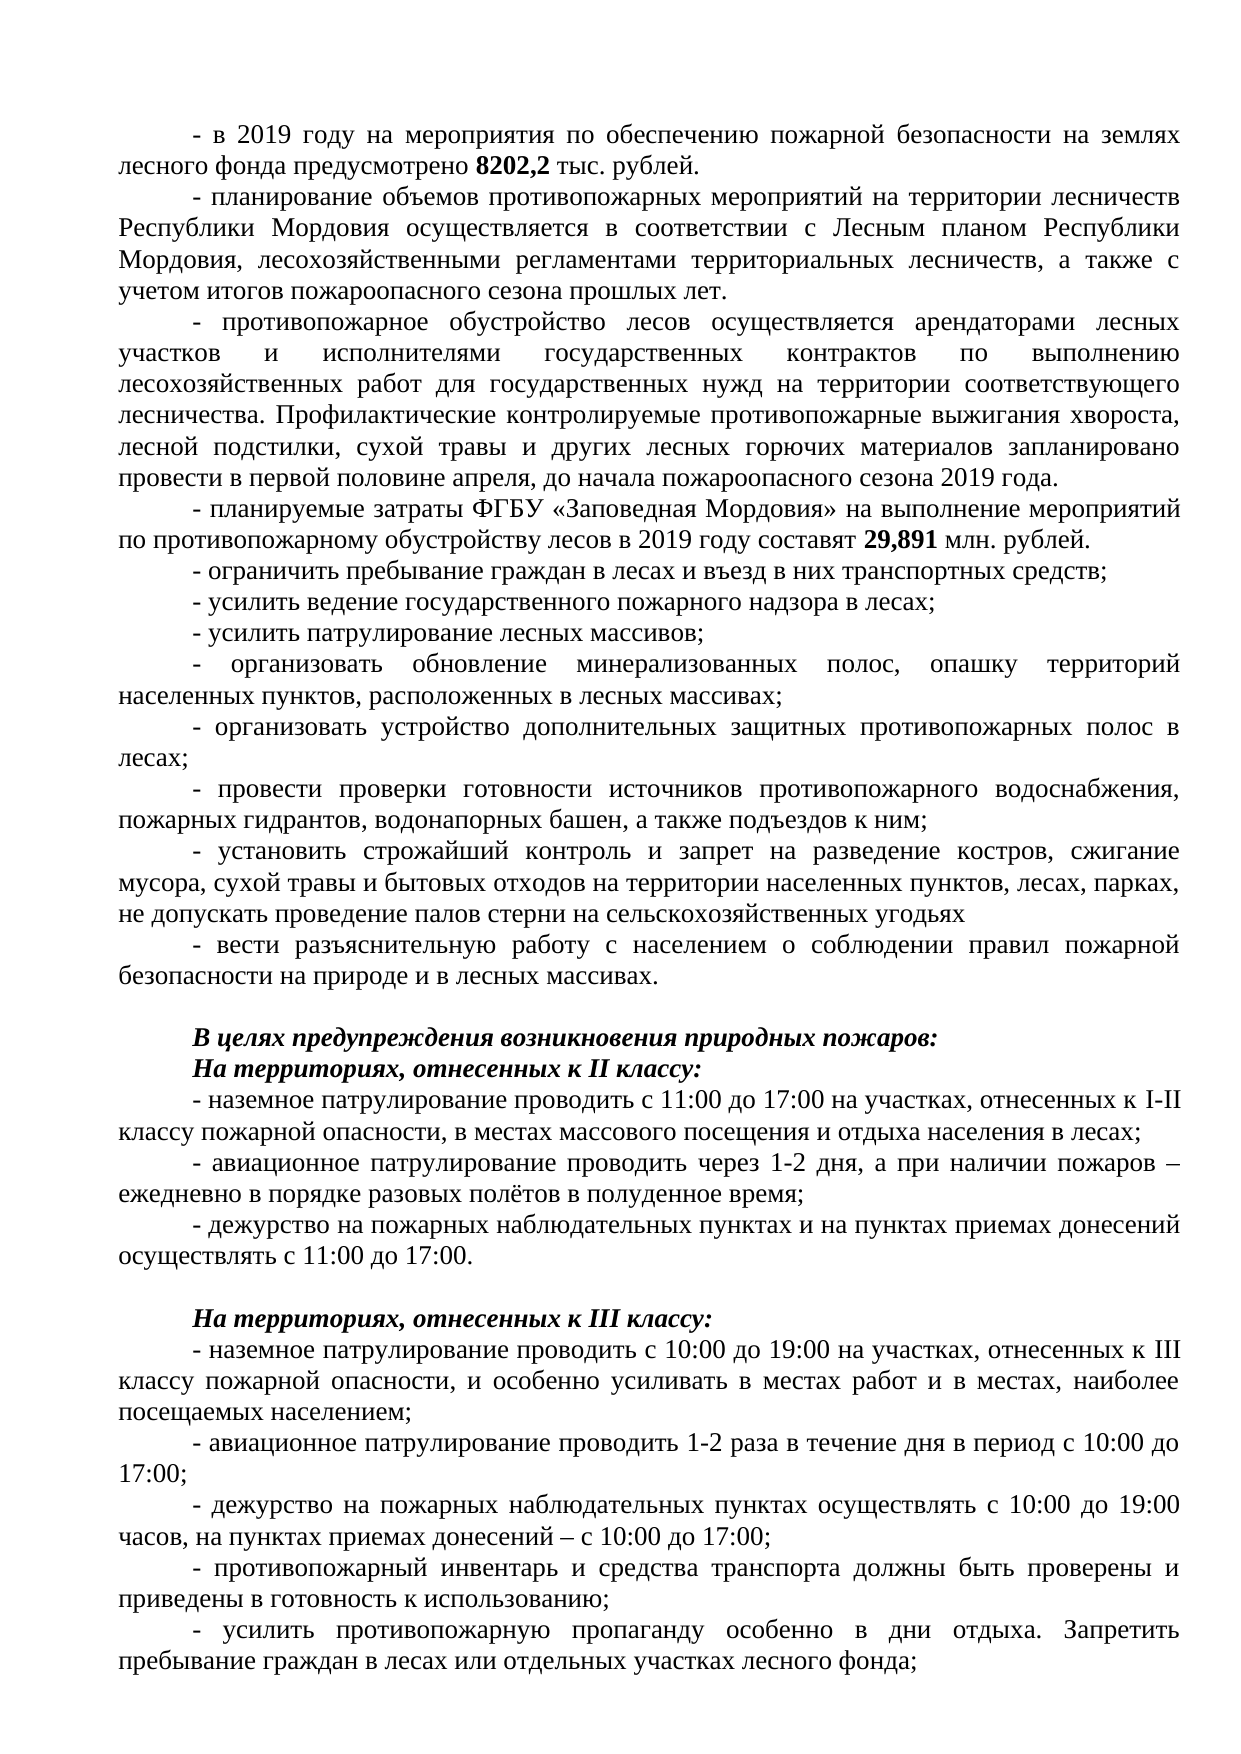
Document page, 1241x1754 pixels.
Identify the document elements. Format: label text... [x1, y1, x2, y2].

text - дежурство на пожарных наблюдательных пунктах и на пунктах приемах донесений осуществлять с 11:00 до 17:00. [118, 1208, 1181, 1271]
text - усилить патрулирование лесных массивов; [118, 616, 1181, 648]
text - планируемые затраты ФГБУ «Заповедная Мордовия» на выполнение мероприятий по противопожарному обустройству лесов в 2019 году составят 29,891 млн. рублей. [118, 492, 1181, 554]
text - в 2019 году на мероприятия по обеспечению пожарной безопасности на землях лесного фонда предусмотрено 8202,2 тыс. рублей. [118, 118, 1181, 180]
text - авиационное патрулирование проводить 1-2 раза в течение дня в период с 10:00 до 17:00; [118, 1426, 1181, 1488]
text На территориях, отнесенных к III классу: [118, 1302, 1181, 1333]
text - провести проверки готовности источников противопожарного водоснабжения, пожарных гидрантов, водонапорных башен, а также подъездов к ним; [118, 772, 1181, 834]
text - наземное патрулирование проводить с 11:00 до 17:00 на участках, отнесенных к I-II классу пожарной опасности, в местах массового посещения и отдыха населения в лесах; [118, 1084, 1181, 1146]
text - авиационное патрулирование проводить через 1-2 дня, а при наличии пожаров – ежедневно в порядке разовых полётов в полуденное время; [118, 1146, 1181, 1208]
text - противопожарный инвентарь и средства транспорта должны быть проверены и приведены в готовность к использованию; [118, 1551, 1181, 1613]
text - организовать обновление минерализованных полос, опашку территорий населенных пунктов, расположенных в лесных массивах; [118, 648, 1181, 710]
text В целях предупреждения возникновения природных пожаров: [118, 1021, 1181, 1052]
text - организовать устройство дополнительных защитных противопожарных полос в лесах; [118, 710, 1181, 772]
text - вести разъяснительную работу с населением о соблюдении правил пожарной безопасности на природе и в лесных массивах. [118, 928, 1181, 990]
text - усилить противопожарную пропаганду особенно в дни отдыха. Запретить пребывание граждан в лесах или отдельных участках лесного фонда; [118, 1613, 1181, 1675]
text - усилить ведение государственного пожарного надзора в лесах; [118, 585, 1181, 616]
text - дежурство на пожарных наблюдательных пунктах осуществлять с 10:00 до 19:00 часов, на пунктах приемах донесений – с 10:00 до 17:00; [118, 1488, 1181, 1551]
text - планирование объемов противопожарных мероприятий на территории лесничеств Республики Мордовия осуществляется в соответствии с Лесным планом Республики Мордовия, лесохозяйственными регламентами территориальных лесничеств, а также с учетом итогов пожароопасного сезона прошлых лет. [118, 180, 1181, 305]
text - противопожарное обустройство лесов осуществляется арендаторами лесных участков и исполнителями государственных контрактов по выполнению лесохозяйственных работ для государственных нужд на территории соответствующего лесничества. Профилактические контролируемые противопожарные выжигания хвороста, лесной подстилки, сухой травы и других лесных горючих материалов запланировано провести в первой половине апреля, до начала пожароопасного сезона 2019 года. [118, 305, 1181, 492]
text - наземное патрулирование проводить с 10:00 до 19:00 на участках, отнесенных к III классу пожарной опасности, и особенно усиливать в местах работ и в местах, наиболее посещаемых населением; [118, 1333, 1181, 1426]
text На территориях, отнесенных к II классу: [118, 1052, 1181, 1084]
text - ограничить пребывание граждан в лесах и въезд в них транспортных средств; [118, 554, 1181, 585]
text - установить строжайший контроль и запрет на разведение костров, сжигание мусора, сухой травы и бытовых отходов на территории населенных пунктов, лесах, парках, не допускать проведение палов стерни на сельскохозяйственных угодьях [118, 834, 1181, 928]
